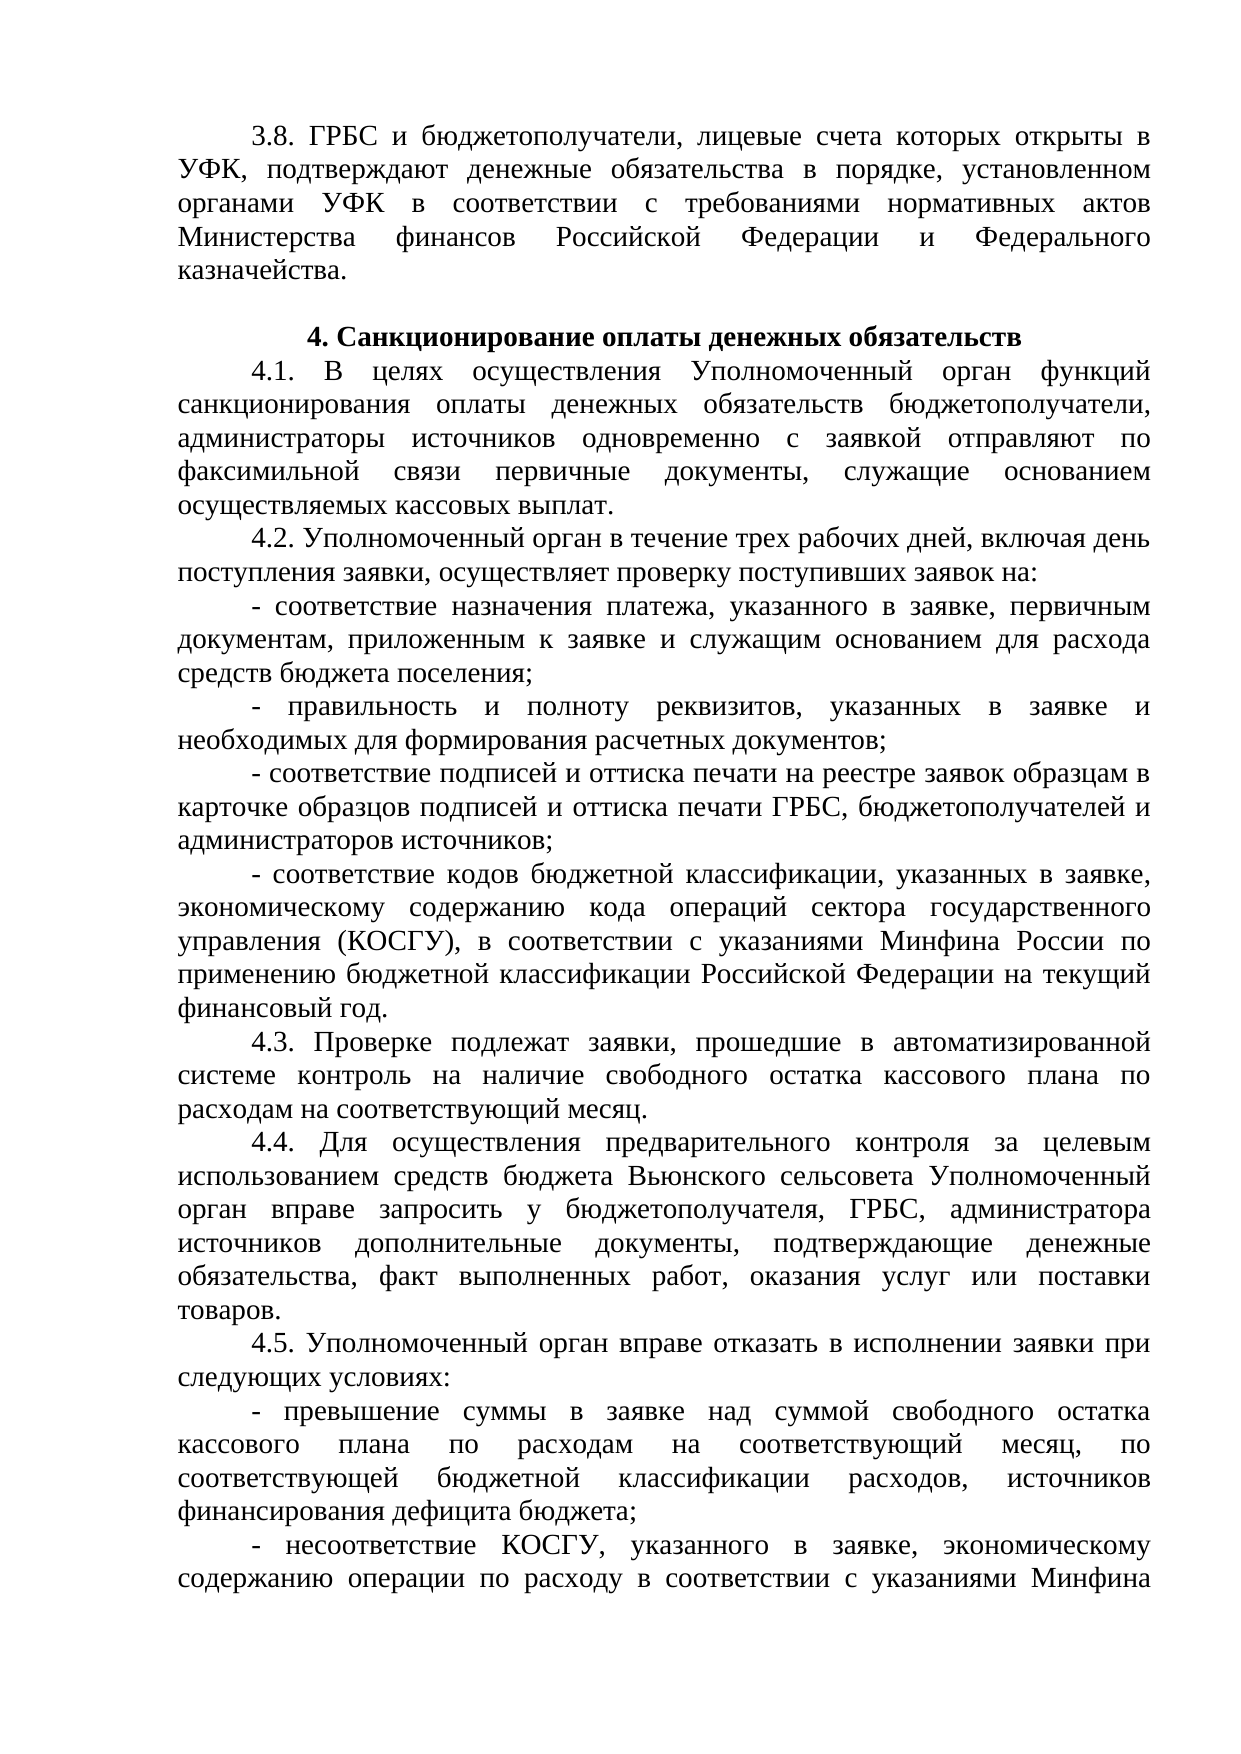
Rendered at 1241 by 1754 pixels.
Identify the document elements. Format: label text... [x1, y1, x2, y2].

text 4.4. Для осуществления предварительного контроля за целевым использованием средств бюджета Вьюнского сельсовета Уполномоченный орган вправе запросить у бюджетополучателя, ГРБС, администратора источников дополнительные документы, подтверждающие денежные обязательства, факт выполненных работ, оказания услуг или поставки товаров. [177, 1124, 1152, 1326]
text 4.1. В целях осуществления Уполномоченный орган функций санкционирования оплаты денежных обязательств бюджетополучатели, администраторы источников одновременно с заявкой отправляют по факсимильной связи первичные документы, служащие основанием осуществляемых кассовых выплат. [177, 353, 1152, 521]
text 3.8. ГРБС и бюджетополучатели, лицевые счета которых открыты в УФК, подтверждают денежные обязательства в порядке, установленном органами УФК в соответствии с требованиями нормативных актов Министерства финансов Российской Федерации и Федерального казначейства. [177, 118, 1152, 286]
text 4.3. Проверке подлежат заявки, прошедшие в автоматизированной системе контроль на наличие свободного остатка кассового плана по расходам на соответствующий месяц. [177, 1024, 1152, 1124]
text - соответствие подписей и оттиска печати на реестре заявок образцам в карточке образцов подписей и оттиска печати ГРБС, бюджетополучателей и администраторов источников; [177, 755, 1152, 856]
text - правильность и полноту реквизитов, указанных в заявке и необходимых для формирования расчетных документов; [177, 688, 1152, 755]
text 4.5. Уполномоченный орган вправе отказать в исполнении заявки при следующих условиях: [177, 1326, 1152, 1393]
text - превышение суммы в заявке над суммой свободного остатка кассового плана по расходам на соответствующий месяц, по соответствующей бюджетной классификации расходов, источников финансирования дефицита бюджета; [177, 1393, 1152, 1527]
text - соответствие назначения платежа, указанного в заявке, первичным документам, приложенным к заявке и служащим основанием для расхода средств бюджета поселения; [177, 588, 1152, 688]
text 4.2. Уполномоченный орган в течение трех рабочих дней, включая день поступления заявки, осуществляет проверку поступивших заявок на: [177, 521, 1152, 588]
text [177, 1527, 1152, 1594]
text - соответствие кодов бюджетной классификации, указанных в заявке, экономическому содержанию кода операций сектора государственного управления (КОСГУ), в соответствии с указаниями Минфина России по применению бюджетной классификации Российской Федерации на текущий финансовый год. [177, 856, 1152, 1024]
text 4. Санкционирование оплаты денежных обязательств [177, 319, 1152, 353]
